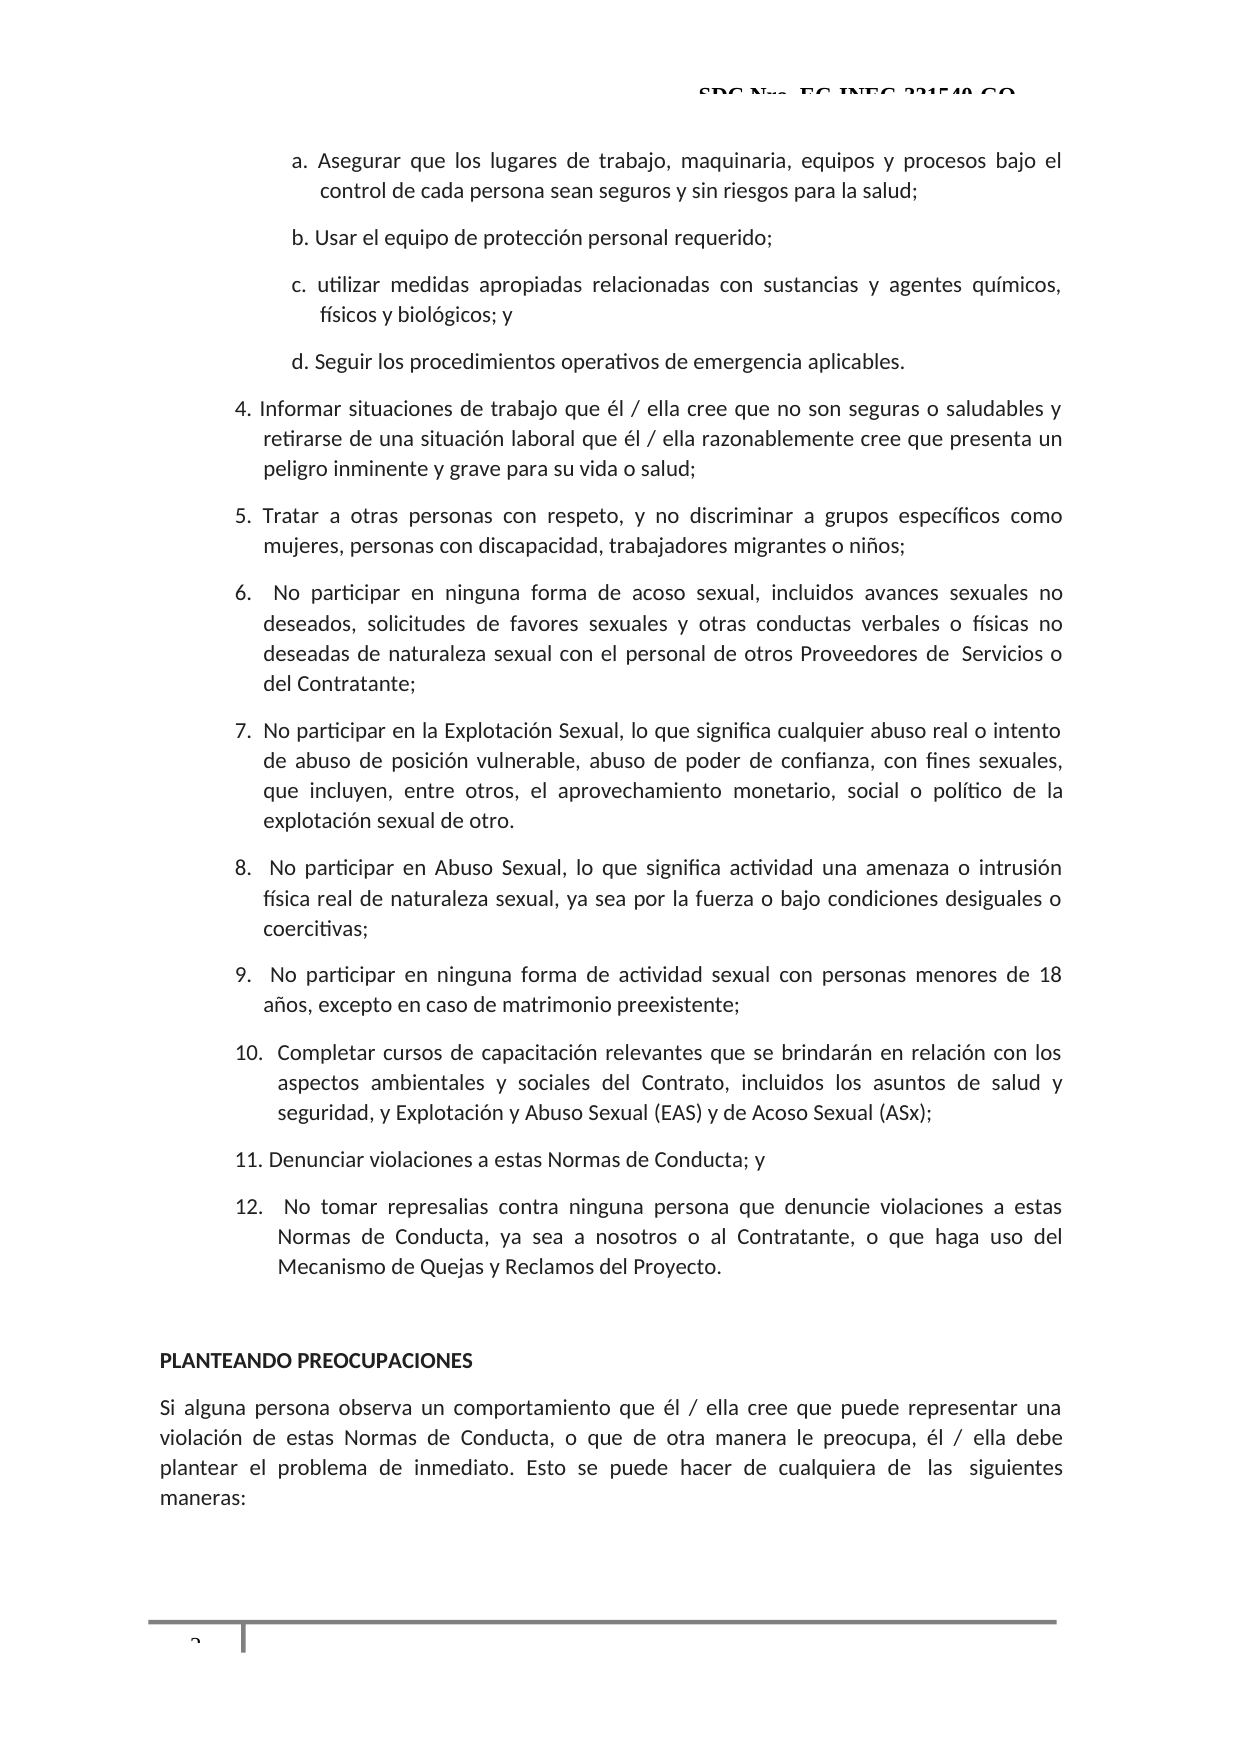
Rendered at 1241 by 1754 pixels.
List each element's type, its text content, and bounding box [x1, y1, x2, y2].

list Informar situaciones de trabajo que él / ella cree que no son seguras o saludables y retirarse de una situación laboral que él / ella razonablemente cree que presenta un peligro inminente y grave para su vida o salud; [234, 394, 1063, 482]
list No participar en ninguna forma de acoso sexual, incluidos avances sexuales no deseados, solicitudes de favores sexuales y otras conductas verbales o físicas no deseadas de naturaleza sexual con el personal de otros Proveedores de Servicios o del Contratante; [234, 578, 1063, 697]
list Denunciar violaciones a estas Normas de Conducta; y [234, 1145, 1169, 1173]
list No participar en ninguna forma de actividad sexual con personas menores de 18 años, excepto en caso de matrimonio preexistente; [234, 960, 1063, 1019]
list Asegurar que los lugares de trabajo, maquinaria, equipos y procesos bajo el control de cada persona sean seguros y sin riesgos para la salud; [291, 146, 1063, 204]
subtitle PLANTEANDO PREOCUPACIONES [159, 1346, 1169, 1374]
list Completar cursos de capacitación relevantes que se brindarán en relación con los aspectos ambientales y sociales del Contrato, incluidos los asuntos de salud y seguridad, y Explotación y Abuso Sexual (EAS) y de Acoso Sexual (ASx); [234, 1038, 1063, 1126]
list Seguir los procedimientos operativos de emergencia aplicables. [291, 347, 1169, 375]
text Si alguna persona observa un comportamiento que él / ella cree que puede representar una violación de estas Normas de Conducta, o que de otra manera le preocupa, él / ella debe plantear el problema de inmediato. Esto se puede hacer de cualquiera de las siguientes maneras: [159, 1393, 1063, 1511]
list No tomar represalias contra ninguna persona que denuncie violaciones a estas Normas de Conducta, ya sea a nosotros o al Contratante, o que haga uso del Mecanismo de Quejas y Reclamos del Proyecto. [234, 1192, 1064, 1280]
list utilizar medidas apropiadas relacionadas con sustancias y agentes químicos, físicos y biológicos; y [291, 270, 1063, 328]
list Tratar a otras personas con respeto, y no discriminar a grupos específicos como mujeres, personas con discapacidad, trabajadores migrantes o niños; [234, 501, 1063, 559]
list No participar en Abuso Sexual, lo que significa actividad una amenaza o intrusión física real de naturaleza sexual, ya sea por la fuerza o bajo condiciones desiguales o coercitivas; [234, 853, 1063, 942]
list Usar el equipo de protección personal requerido; [291, 223, 1169, 251]
list No participar en la Explotación Sexual, lo que significa cualquier abuso real o intento de abuso de posición vulnerable, abuso de poder de confianza, con fines sexuales, que incluyen, entre otros, el aprovechamiento monetario, social o político de la explotación sexual de otro. [234, 716, 1063, 834]
